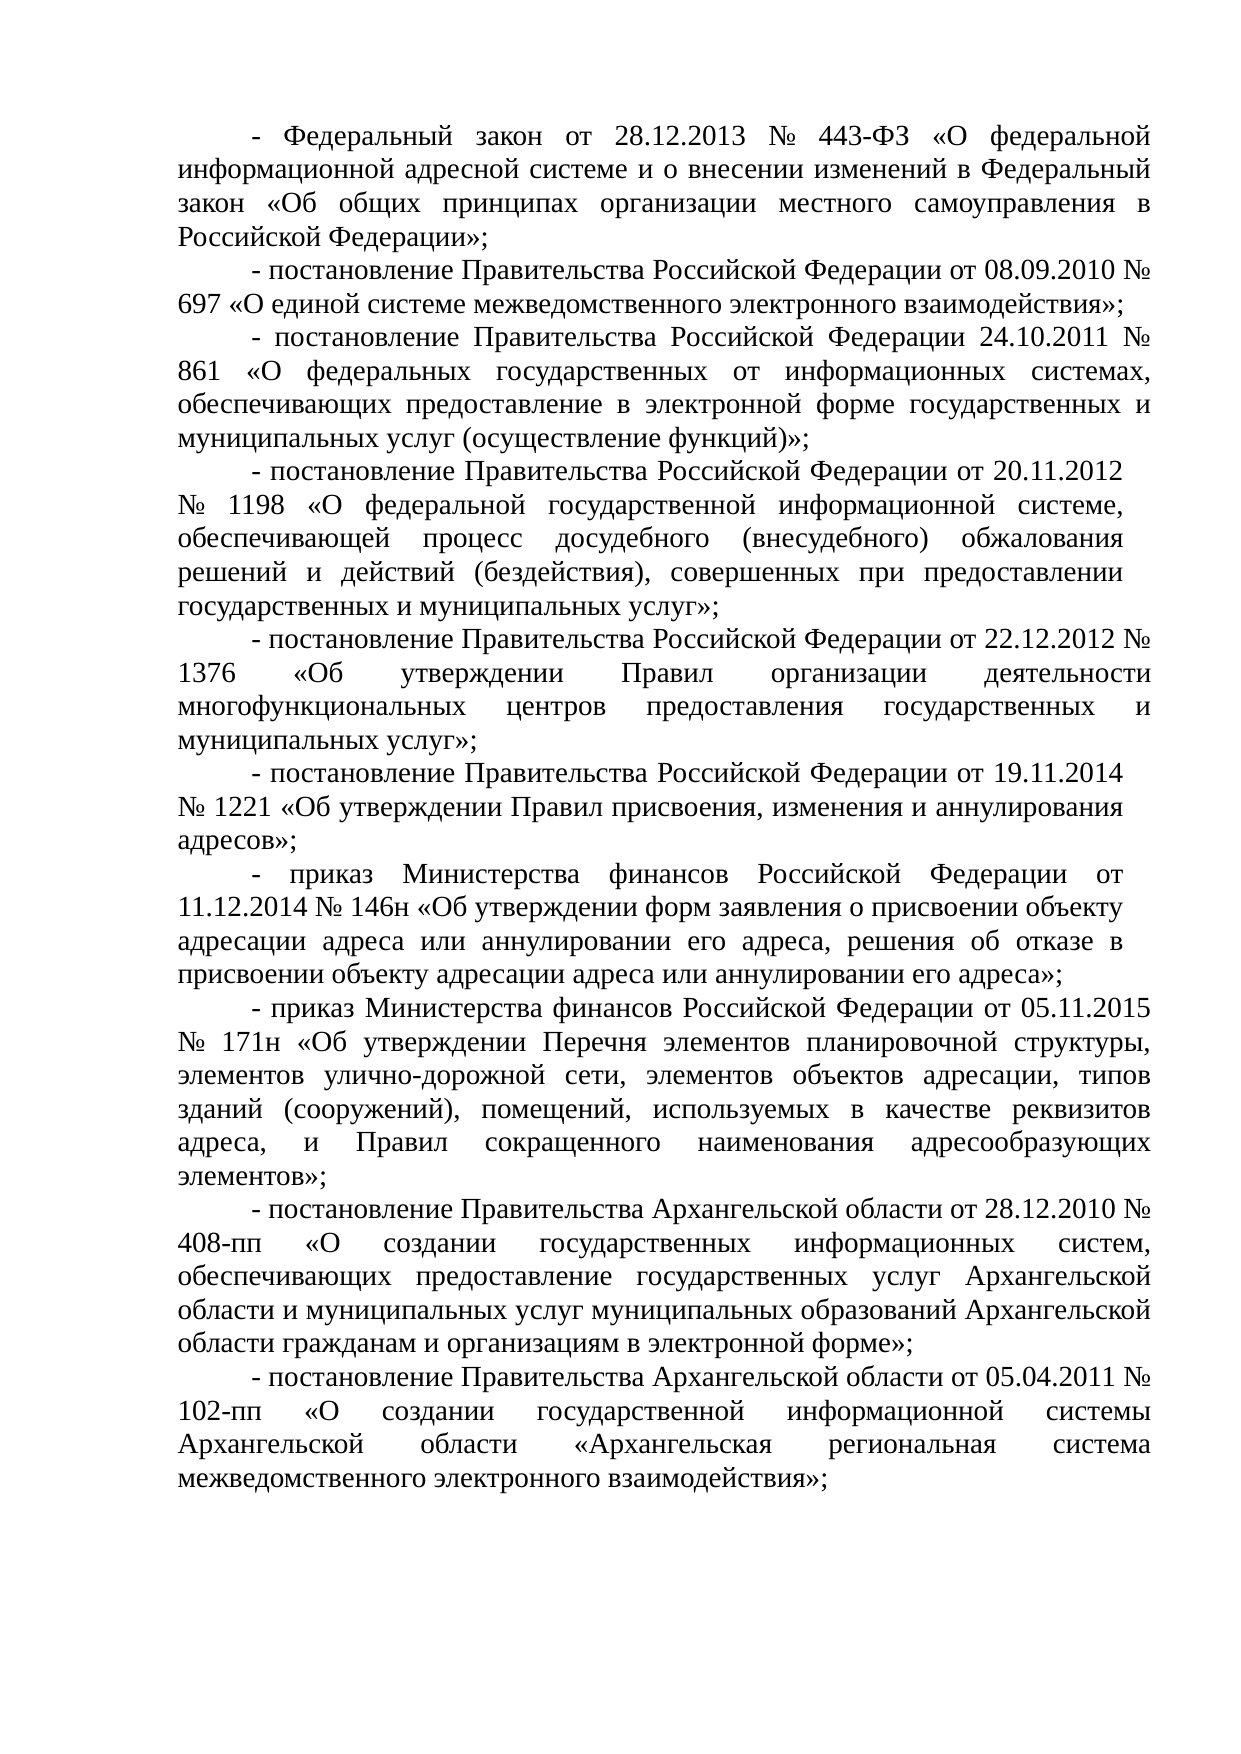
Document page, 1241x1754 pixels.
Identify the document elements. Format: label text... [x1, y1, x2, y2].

text - постановление Правительства Российской Федерации от 22.12.2012 № 1376 «Об утверждении Правил организации деятельности многофункциональных центров предоставления государственных и муниципальных услуг»; [177, 621, 1152, 755]
text - Федеральный закон от 28.12.2013 № 443-ФЗ «О федеральной информационной адресной системе и о внесении изменений в Федеральный закон «Об общих принципах организации местного самоуправления в Российской Федерации»; [177, 118, 1152, 252]
text - постановление Правительства Архангельской области от 05.04.2011 № 102-пп «О создании государственной информационной системы Архангельской области «Архангельская региональная система межведомственного электронного взаимодействия»; [177, 1359, 1152, 1493]
text - постановление Правительства Российской Федерации 24.10.2011 № 861 «О федеральных государственных от информационных системах, обеспечивающих предоставление в электронной форме государственных и муниципальных услуг (осуществление функций)»; [177, 319, 1152, 453]
text - постановление Правительства Архангельской области от 28.12.2010 № 408-пп «О создании государственных информационных систем, обеспечивающих предоставление государственных услуг Архангельской области и муниципальных услуг муниципальных образований Архангельской области гражданам и организациям в электронной форме»; [177, 1191, 1152, 1359]
text - приказ Министерства финансов Российской Федерации от 05.11.2015 № 171н «Об утверждении Перечня элементов планировочной структуры, элементов улично-дорожной сети, элементов объектов адресации, типов зданий (сооружений), помещений, используемых в качестве реквизитов адреса, и Правил сокращенного наименования адресообразующих элементов»; [177, 990, 1152, 1191]
text - постановление Правительства Российской Федерации от 08.09.2010 № 697 «О единой системе межведомственного электронного взаимодействия»; [177, 252, 1152, 319]
text - приказ Министерства финансов Российской Федерации от 11.12.2014 № 146н «Об утверждении форм заявления о присвоении объекту адресации адреса или аннулировании его адреса, решения об отказе в присвоении объекту адресации адреса или аннулировании его адреса»; [177, 856, 1124, 990]
text - постановление Правительства Российской Федерации от 20.11.2012 № 1198 «О федеральной государственной информационной системе, обеспечивающей процесс досудебного (внесудебного) обжалования решений и действий (бездействия), совершенных при предоставлении государственных и муниципальных услуг»; [177, 453, 1124, 621]
text - постановление Правительства Российской Федерации от 19.11.2014 № 1221 «Об утверждении Правил присвоения, изменения и аннулирования адресов»; [177, 755, 1124, 856]
